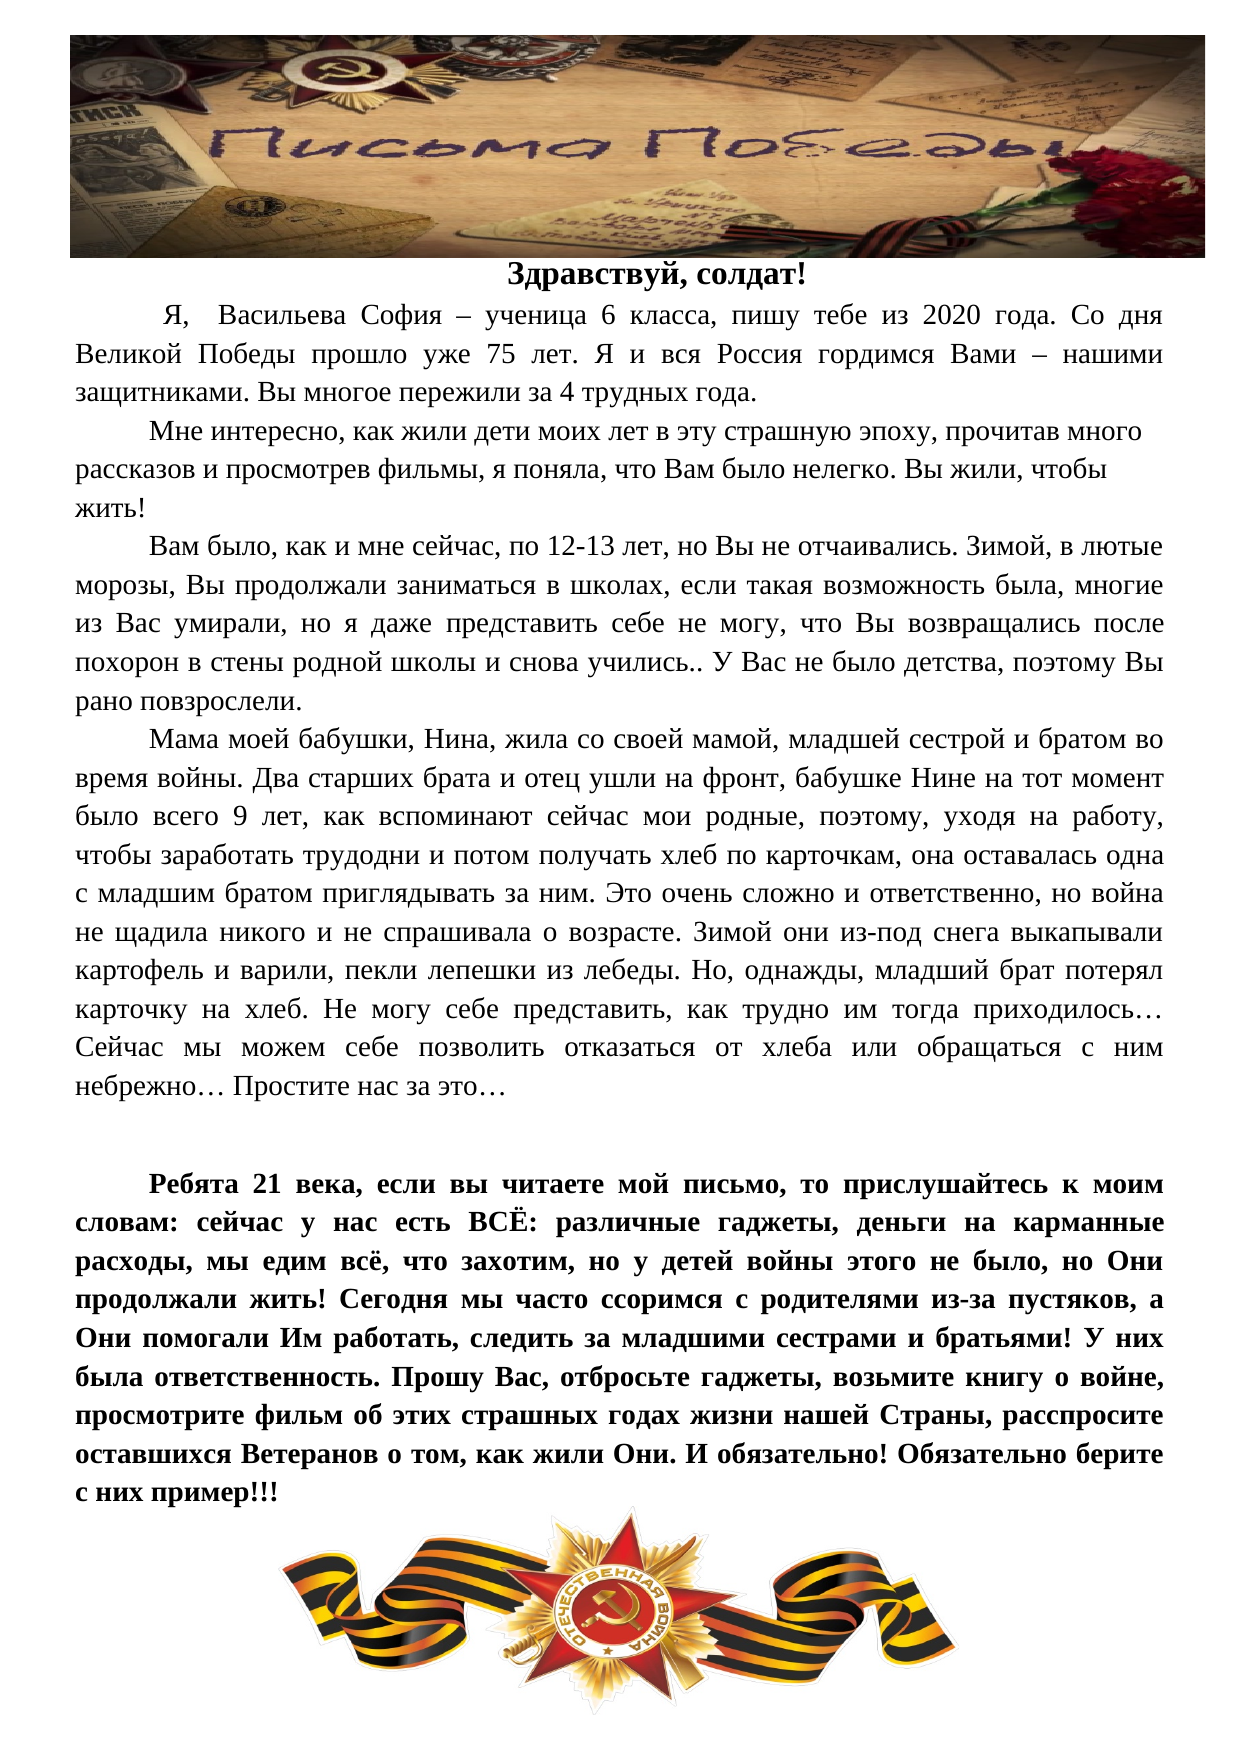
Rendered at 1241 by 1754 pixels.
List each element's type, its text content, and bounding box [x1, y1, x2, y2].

text Мне интересно, как жили дети моих лет в эту страшную эпоху, прочитав много рассказов и просмотрев фильмы, я поняла, что Вам было нелегко. Вы жили, чтобы жить! [75, 413, 1165, 523]
text Вам было, как и мне сейчас, по 12-13 лет, но Вы не отчаивались. Зимой, в лютые морозы, Вы продолжали заниматься в школах, если такая возможность была, многие из Вас умирали, но я даже представить себе не могу, что Вы возвращались после похорон в стены родной школы и снова учились.. У Вас не было детства, поэтому Вы рано повзрослели. [75, 528, 1165, 716]
picture [70, 35, 1206, 258]
picture [278, 1508, 960, 1715]
text Я, Васильева София – ученица 6 класса, пишу тебе из 2020 года. Со дня Великой Победы прошло уже 75 лет. Я и вся Россия гордимся Вами – нашими защитниками. Вы многое пережили за 4 трудных года. [75, 297, 1165, 408]
text Здравствуй, солдат! [75, 253, 1165, 291]
text Мама моей бабушки, Нина, жила со своей мамой, младшей сестрой и братом во время войны. Два старших брата и отец ушли на фронт, бабушке Нине на тот момент было всего 9 лет, как вспоминают сейчас мои родные, поэтому, уходя на работу, чтобы заработать трудодни и потом получать хлеб по карточкам, она оставалась одна с младшим братом приглядывать за ним. Это очень сложно и ответственно, но война не щадила никого и не спрашивала о возрасте. Зимой они из-под снега выкапывали картофель и варили, пекли лепешки из лебеды. Но, однажды, младший брат потерял карточку на хлеб. Не могу себе представить, как трудно им тогда приходилось… Сейчас мы можем себе позволить отказаться от хлеба или обращаться с ним небрежно… Простите нас за это… [75, 721, 1165, 1102]
text Ребята 21 века, если вы читаете мой письмо, то прислушайтесь к моим словам: сейчас у нас есть ВСЁ: различные гаджеты, деньги на карманные расходы, мы едим всё, что захотим, но у детей войны этого не было, но Они продолжали жить! Сегодня мы часто ссоримся с родителями из-за пустяков, а Они помогали Им работать, следить за младшими сестрами и братьями! У них была ответственность. Прошу Вас, отбросьте гаджеты, возьмите книгу о войне, просмотрите фильм об этих страшных годах жизни нашей Страны, расспросите оставшихся Ветеранов о том, как жили Они. И обязательно! Обязательно берите с них пример!!! [75, 1166, 1165, 1508]
